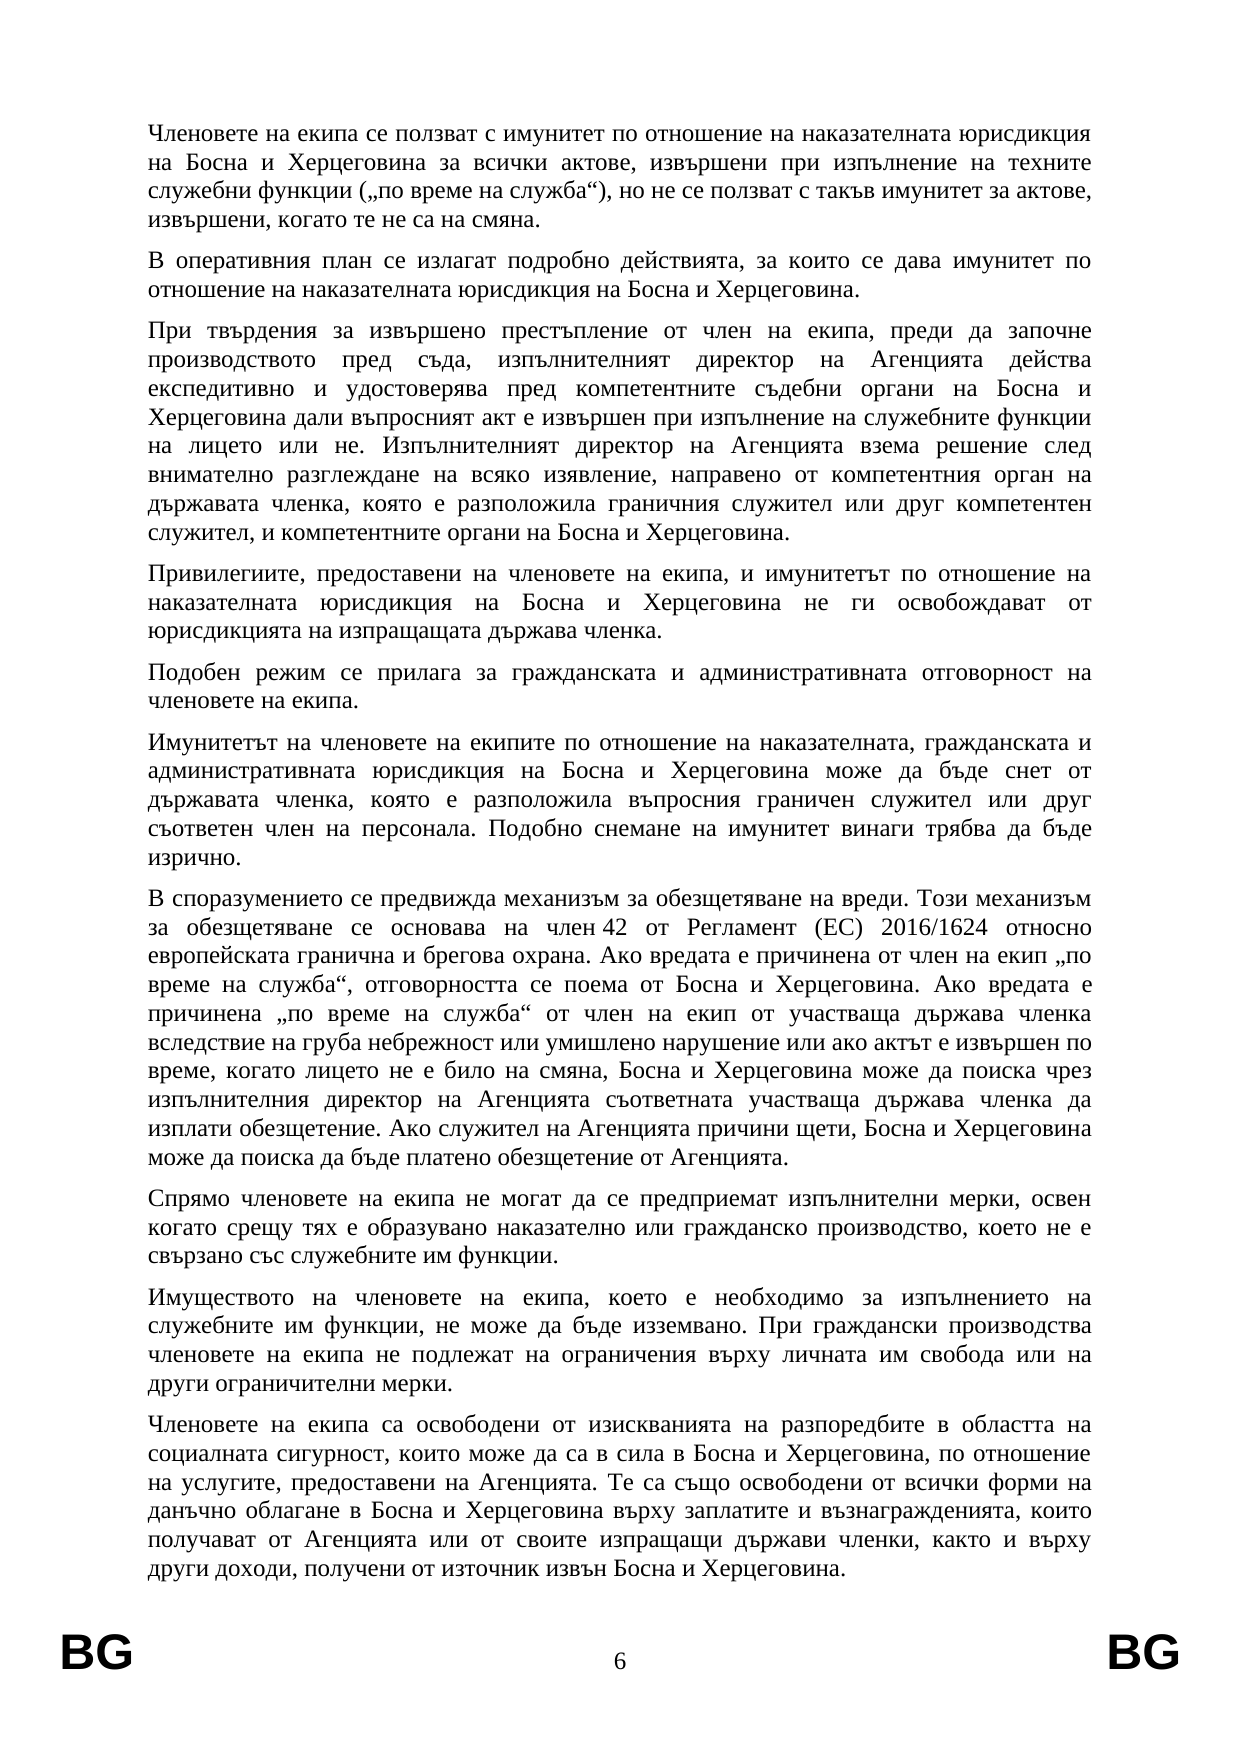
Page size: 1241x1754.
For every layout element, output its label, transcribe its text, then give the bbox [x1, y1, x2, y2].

text В оперативния план се излагат подробно действията, за които се дава имунитет по отношение на наказателната юрисдикция на Босна и Херцеговина. [148, 246, 1093, 303]
text При твърдения за извършено престъпление от член на екипа, преди да започне производството пред съда, изпълнителният директор на Агенцията действа експедитивно и удостоверява пред компетентните съдебни органи на Босна и Херцеговина дали въпросният акт е извършен при изпълнение на служебните функции на лицето или не. Изпълнителният директор на Агенцията взема решение след внимателно разглеждане на всяко изявление, направено от компетентния орган на държавата членка, която е разположила граничния служител или друг компетентен служител, и компетентните органи на Босна и Херцеговина. [148, 316, 1093, 546]
text Имуществото на членовете на екипа, което е необходимо за изпълнението на служебните им функции, не може да бъде изземвано. При граждански производства членовете на екипа не подлежат на ограничения върху личната им свобода или на други ограничителни мерки. [148, 1282, 1093, 1397]
text В споразумението се предвижда механизъм за обезщетяване на вреди. Този механизъм за обезщетяване се основава на член 42 от Регламент (ЕС) 2016/1624 относно европейската гранична и брегова охрана. Ако вредата е причинена от член на екип „по време на служба“, отговорността се поема от Босна и Херцеговина. Ако вредата е причинена „по време на служба“ от член на екип от участваща държава членка вследствие на груба небрежност или умишлено нарушение или ако актът е извършен по време, когато лицето не е било на смяна, Босна и Херцеговина може да поиска чрез изпълнителния директор на Агенцията съответната участваща държава членка да изплати обезщетение. Ако служител на Агенцията причини щети, Босна и Херцеговина може да поиска да бъде платено обезщетение от Агенцията. [148, 883, 1093, 1171]
text Членовете на екипа са освободени от изискванията на разпоредбите в областта на социалната сигурност, които може да са в сила в Босна и Херцеговина, по отношение на услугите, предоставени на Агенцията. Те са също освободени от всички форми на данъчно облагане в Босна и Херцеговина върху заплатите и възнагражденията, които получават от Агенцията или от своите изпращащи държави членки, както и върху други доходи, получени от източник извън Босна и Херцеговина. [148, 1409, 1093, 1582]
text Имунитетът на членовете на екипите по отношение на наказателната, гражданската и административната юрисдикция на Босна и Херцеговина може да бъде снет от държавата членка, която е разположила въпросния граничен служител или друг съответен член на персонала. Подобно снемане на имунитет винаги трябва да бъде изрично. [148, 727, 1093, 871]
text Подобен режим се прилага за гражданската и административната отговорност на членовете на екипа. [148, 657, 1093, 714]
text Привилегиите, предоставени на членовете на екипа, и имунитетът по отношение на наказателната юрисдикция на Босна и Херцеговина не ги освобождават от юрисдикцията на изпращащата държава членка. [148, 558, 1093, 644]
text Спрямо членовете на екипа не могат да се предприемат изпълнителни мерки, освен когато срещу тях е образувано наказателно или гражданско производство, което не е свързано със служебните им функции. [148, 1183, 1093, 1269]
text Членовете на екипа се ползват с имунитет по отношение на наказателната юрисдикция на Босна и Херцеговина за всички актове, извършени при изпълнение на техните служебни функции („по време на служба“), но не се ползват с такъв имунитет за актове, извършени, когато те не са на смяна. [148, 118, 1093, 233]
